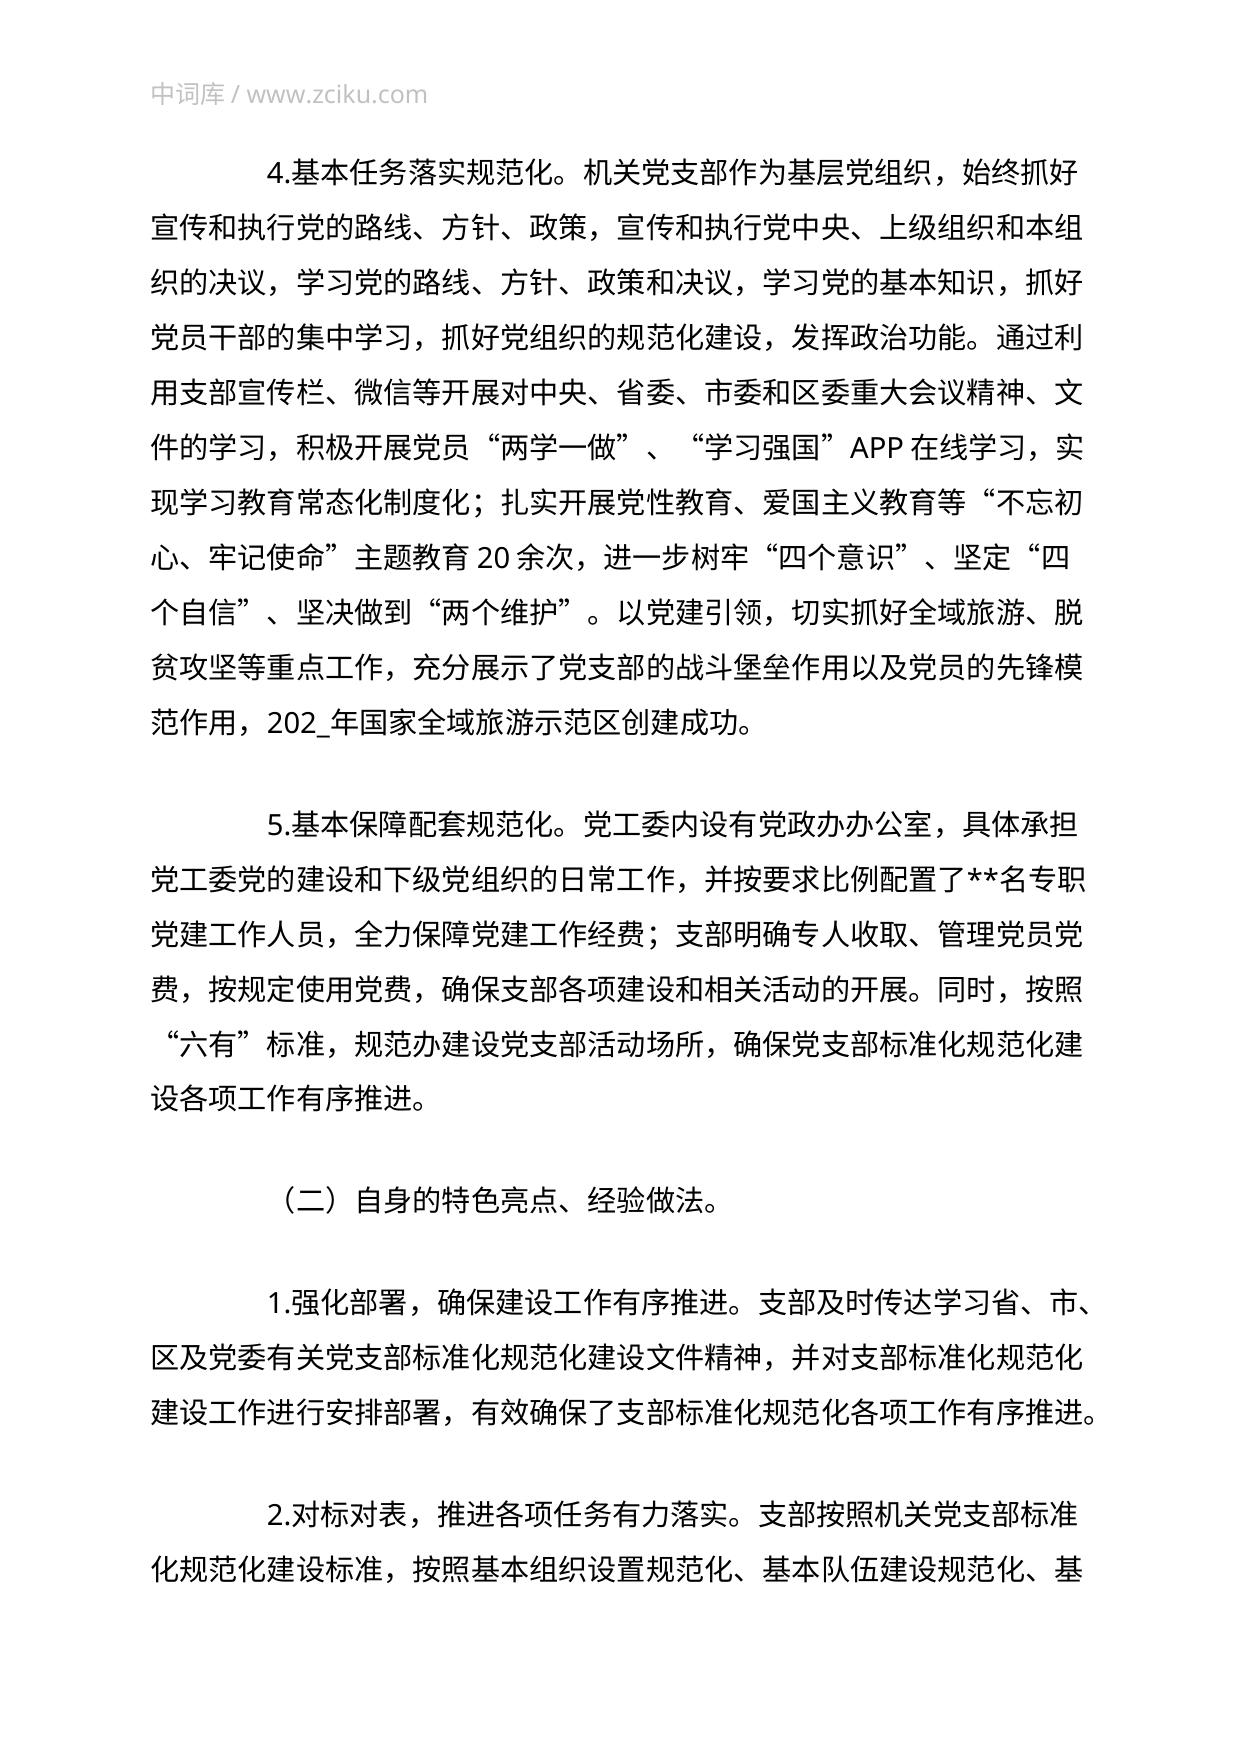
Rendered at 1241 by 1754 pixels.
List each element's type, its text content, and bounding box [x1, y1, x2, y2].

text 1.强化部署，确保建设工作有序推进。支部及时传达学习省、市、区及党委有关党支部标准化规范化建设文件精神，并对支部标准化规范化建设工作进行安排部署，有效确保了支部标准化规范化各项工作有序推进。 [150, 1279, 1090, 1432]
text （二）自身的特色亮点、经验做法。 [150, 1178, 1090, 1220]
text 4.基本任务落实规范化。机关党支部作为基层党组织，始终抓好宣传和执行党的路线、方针、政策，宣传和执行党中央、上级组织和本组织的决议，学习党的路线、方针、政策和决议，学习党的基本知识，抓好党员干部的集中学习，抓好党组织的规范化建设，发挥政治功能。通过利用支部宣传栏、微信等开展对中央、省委、市委和区委重大会议精神、文件的学习，积极开展党员“两学一做”、“学习强国”APP在线学习，实现学习教育常态化制度化；扎实开展党性教育、爱国主义教育等“不忘初心、牢记使命”主题教育20余次，进一步树牢“四个意识”、坚定“四个自信”、坚决做到“两个维护”。以党建引领，切实抓好全域旅游、脱贫攻坚等重点工作，充分展示了党支部的战斗堡垒作用以及党员的先锋模范作用，202_年国家全域旅游示范区创建成功。 [150, 150, 1090, 742]
text 5.基本保障配套规范化。党工委内设有党政办办公室，具体承担党工委党的建设和下级党组织的日常工作，并按要求比例配置了**名专职党建工作人员，全力保障党建工作经费；支部明确专人收取、管理党员党费，按规定使用党费，确保支部各项建设和相关活动的开展。同时，按照“六有”标准，规范办建设党支部活动场所，确保党支部标准化规范化建设各项工作有序推进。 [150, 801, 1090, 1118]
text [150, 1491, 1090, 1588]
